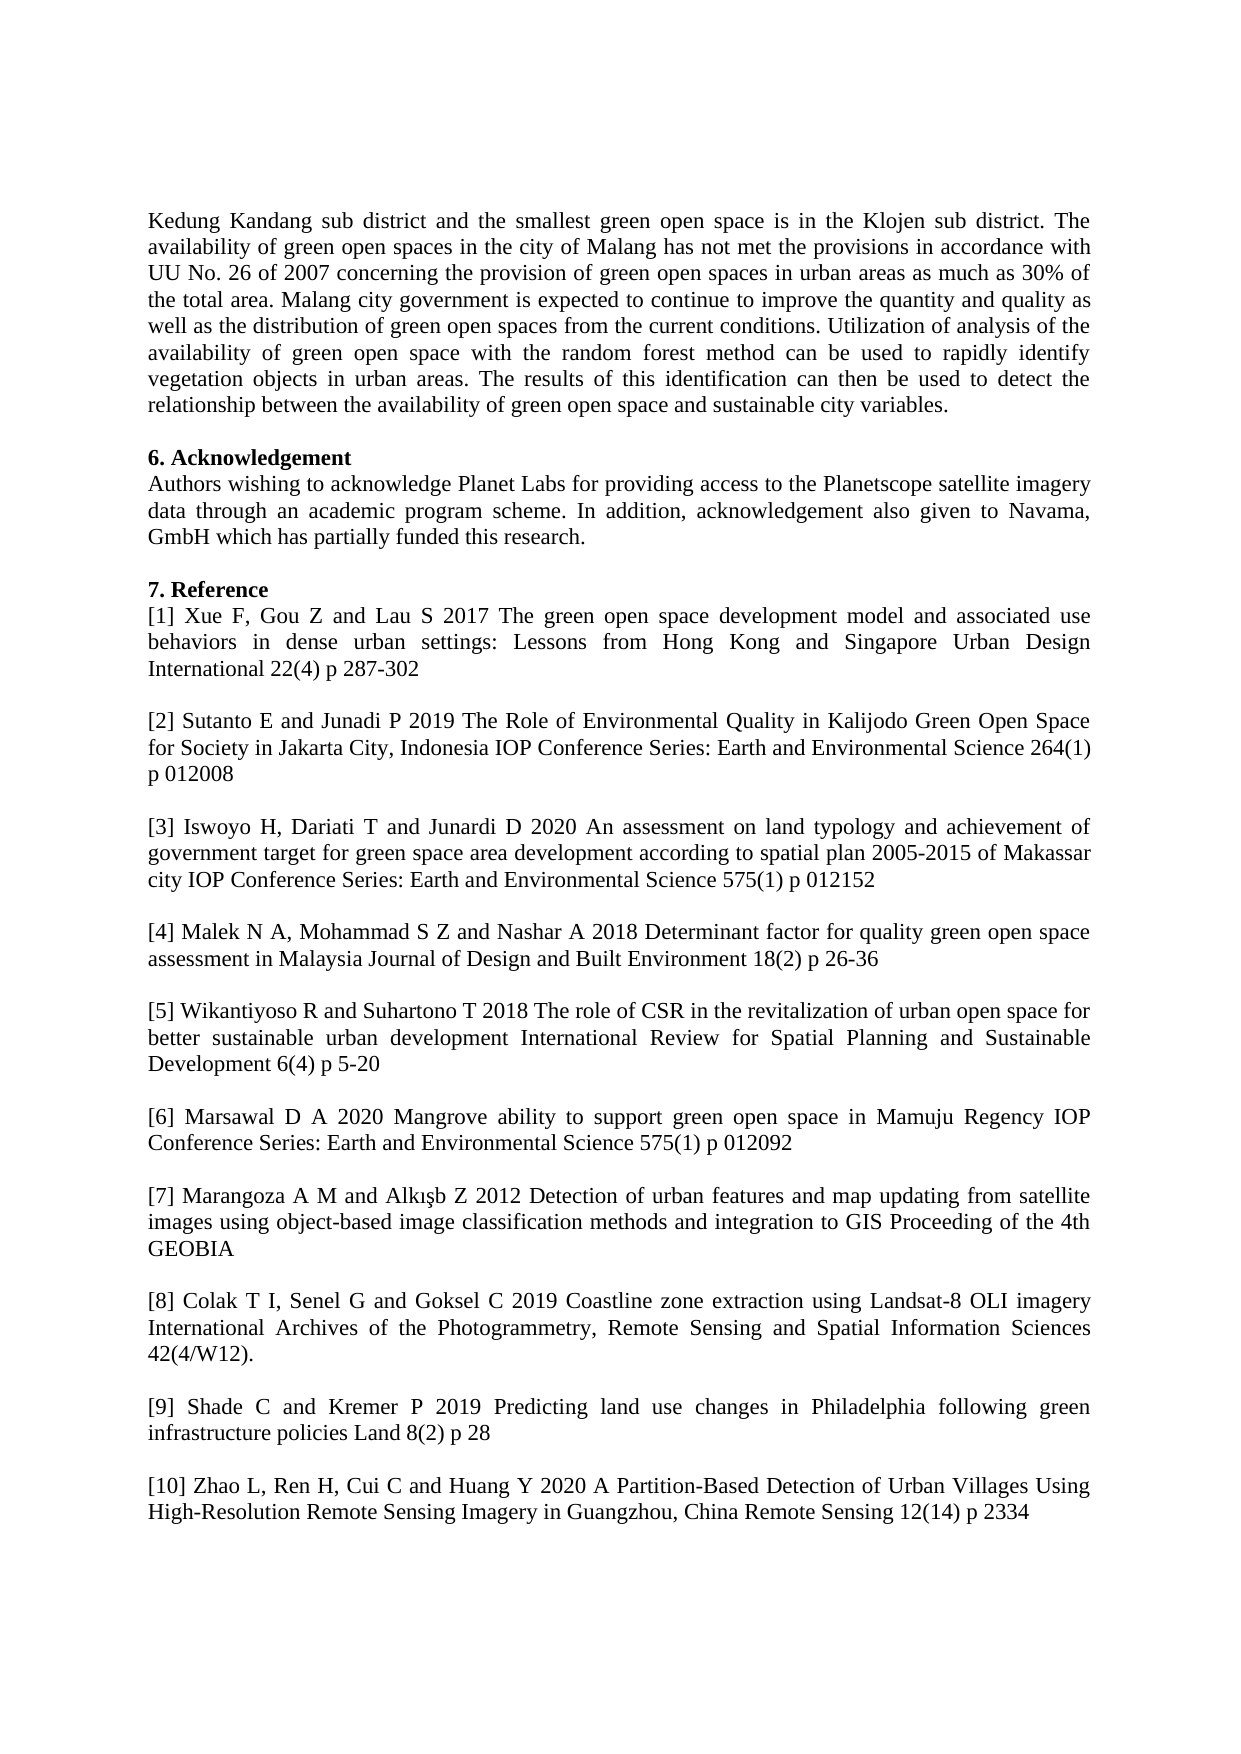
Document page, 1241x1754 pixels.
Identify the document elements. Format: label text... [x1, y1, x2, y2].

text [148, 207, 1092, 418]
text Acknowledgement [148, 444, 1092, 470]
text Reference [148, 576, 1092, 602]
text [5] Wikantiyoso R and Suhartono T 2018 The role of CSR in the revitalization of urban open space for better sustainable urban development International Review for Spatial Planning and Sustainable Development 6(4) p 5-20 [148, 997, 1092, 1076]
text [8] Colak T I, Senel G and Goksel C 2019 Coastline zone extraction using Landsat-8 OLI imagery International Archives of the Photogrammetry, Remote Sensing and Spatial Information Sciences 42(4/W12). [148, 1287, 1092, 1366]
text [3] Iswoyo H, Dariati T and Junardi D 2020 An assessment on land typology and achievement of government target for green space area development according to spatial plan 2005-2015 of Makassar city IOP Conference Series: Earth and Environmental Science 575(1) p 012152 [148, 813, 1092, 892]
text [6] Marsawal D A 2020 Mangrove ability to support green open space in Mamuju Regency IOP Conference Series: Earth and Environmental Science 575(1) p 012092 [148, 1103, 1092, 1156]
text [10] Zhao L, Ren H, Cui C and Huang Y 2020 A Partition-Based Detection of Urban Villages Using High-Resolution Remote Sensing Imagery in Guangzhou, China Remote Sensing 12(14) p 2334 [148, 1472, 1092, 1524]
text [9] Shade C and Kremer P 2019 Predicting land use changes in Philadelphia following green infrastructure policies Land 8(2) p 28 [148, 1393, 1092, 1445]
text [1] Xue F, Gou Z and Lau S 2017 The green open space development model and associated use behaviors in dense urban settings: Lessons from Hong Kong and Singapore Urban Design International 22(4) p 287-302 [148, 602, 1092, 681]
text [7] Marangoza A M and Alkışb Z 2012 Detection of urban features and map updating from satellite images using object-based image classification methods and integration to GIS Proceeding of the 4th GEOBIA [148, 1182, 1092, 1261]
text Authors wishing to acknowledge Planet Labs for providing access to the Planetscope satellite imagery data through an academic program scheme. In addition, acknowledgement also given to Navama, GmbH which has partially funded this research. [148, 470, 1092, 549]
text [2] Sutanto E and Junadi P 2019 The Role of Environmental Quality in Kalijodo Green Open Space for Society in Jakarta City, Indonesia IOP Conference Series: Earth and Environmental Science 264(1) p 012008 [148, 707, 1092, 787]
text [4] Malek N A, Mohammad S Z and Nashar A 2018 Determinant factor for quality green open space assessment in Malaysia Journal of Design and Built Environment 18(2) p 26-36 [148, 918, 1092, 971]
